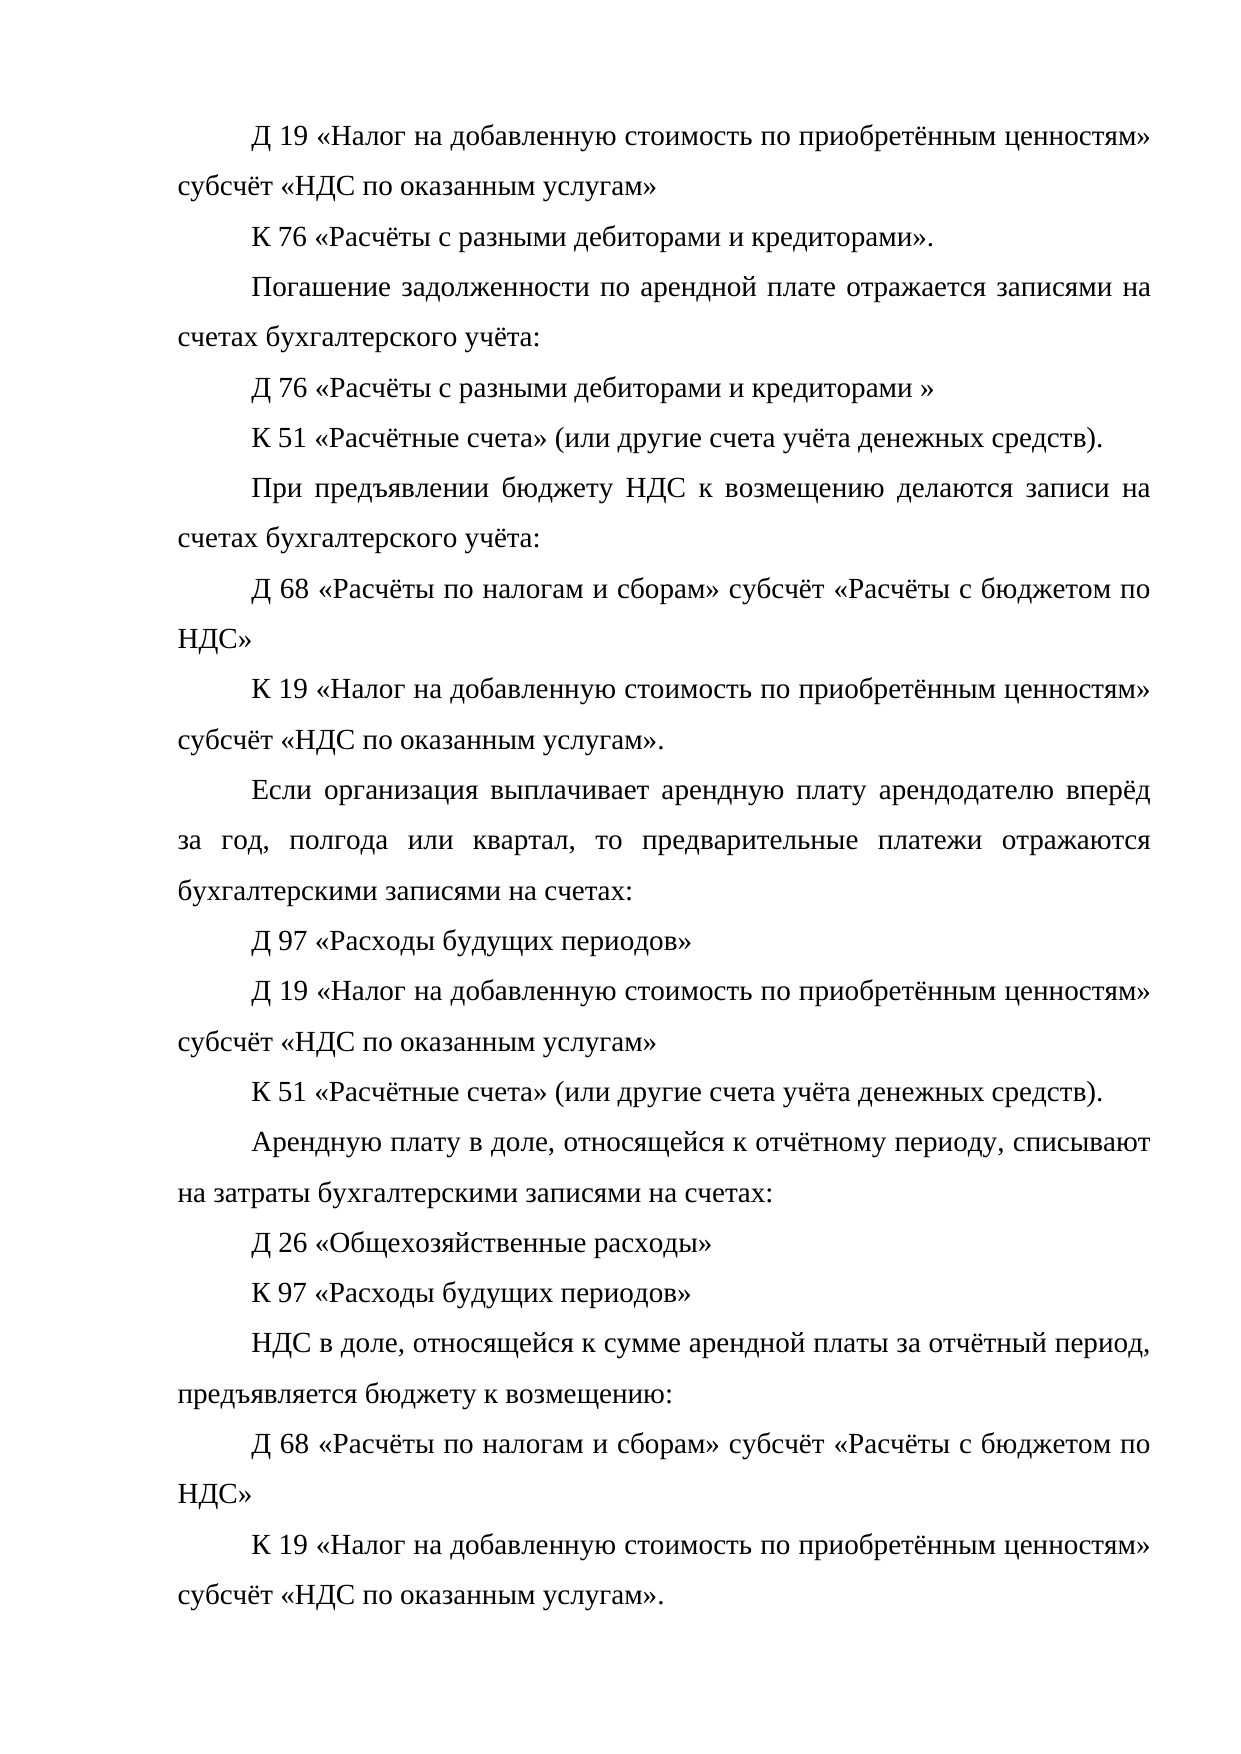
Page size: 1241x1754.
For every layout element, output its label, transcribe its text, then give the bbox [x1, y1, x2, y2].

text Д 76 «Расчёты с разными дебиторами и кредиторами » [177, 370, 1152, 403]
text НДС в доле, относящейся к сумме арендной платы за отчётный период, предъявляется бюджету к возмещению: [177, 1326, 1152, 1409]
list Д 19 «Налог на добавленную стоимость по приобретённым ценностям» субсчёт «НДС по оказанным услугам» [177, 118, 1152, 202]
text Арендную плату в доле, относящейся к отчётному периоду, списывают на затраты бухгалтерскими записями на счетах: [177, 1124, 1152, 1208]
list К 76 «Расчёты с разными дебиторами и кредиторами». [177, 219, 1152, 252]
text К 19 «Налог на добавленную стоимость по приобретённым ценностям» субсчёт «НДС по оказанным услугам». [177, 1527, 1152, 1611]
text К 51 «Расчётные счета» (или другие счета учёта денежных средств). [177, 1074, 1152, 1108]
text Д 97 «Расходы будущих периодов» [177, 923, 1152, 957]
text Погашение задолженности по арендной плате отражается записями на счетах бухгалтерского учёта: [177, 269, 1152, 353]
text Если организация выплачивает арендную плату арендодателю вперёд за год, полгода или квартал, то предварительные платежи отражаются бухгалтерскими записями на счетах: [177, 772, 1152, 906]
text К 51 «Расчётные счета» (или другие счета учёта денежных средств). [177, 420, 1152, 453]
text Д 68 «Расчёты по налогам и сборам» субсчёт «Расчёты с бюджетом по НДС» [177, 571, 1152, 655]
text Д 68 «Расчёты по налогам и сборам» субсчёт «Расчёты с бюджетом по НДС» [177, 1426, 1152, 1510]
text Д 19 «Налог на добавленную стоимость по приобретённым ценностям» субсчёт «НДС по оказанным услугам» [177, 973, 1152, 1057]
text К 97 «Расходы будущих периодов» [177, 1275, 1152, 1309]
text К 19 «Налог на добавленную стоимость по приобретённым ценностям» субсчёт «НДС по оказанным услугам». [177, 672, 1152, 755]
text Д 26 «Общехозяйственные расходы» [177, 1225, 1152, 1258]
text При предъявлении бюджету НДС к возмещению делаются записи на счетах бухгалтерского учёта: [177, 470, 1152, 554]
